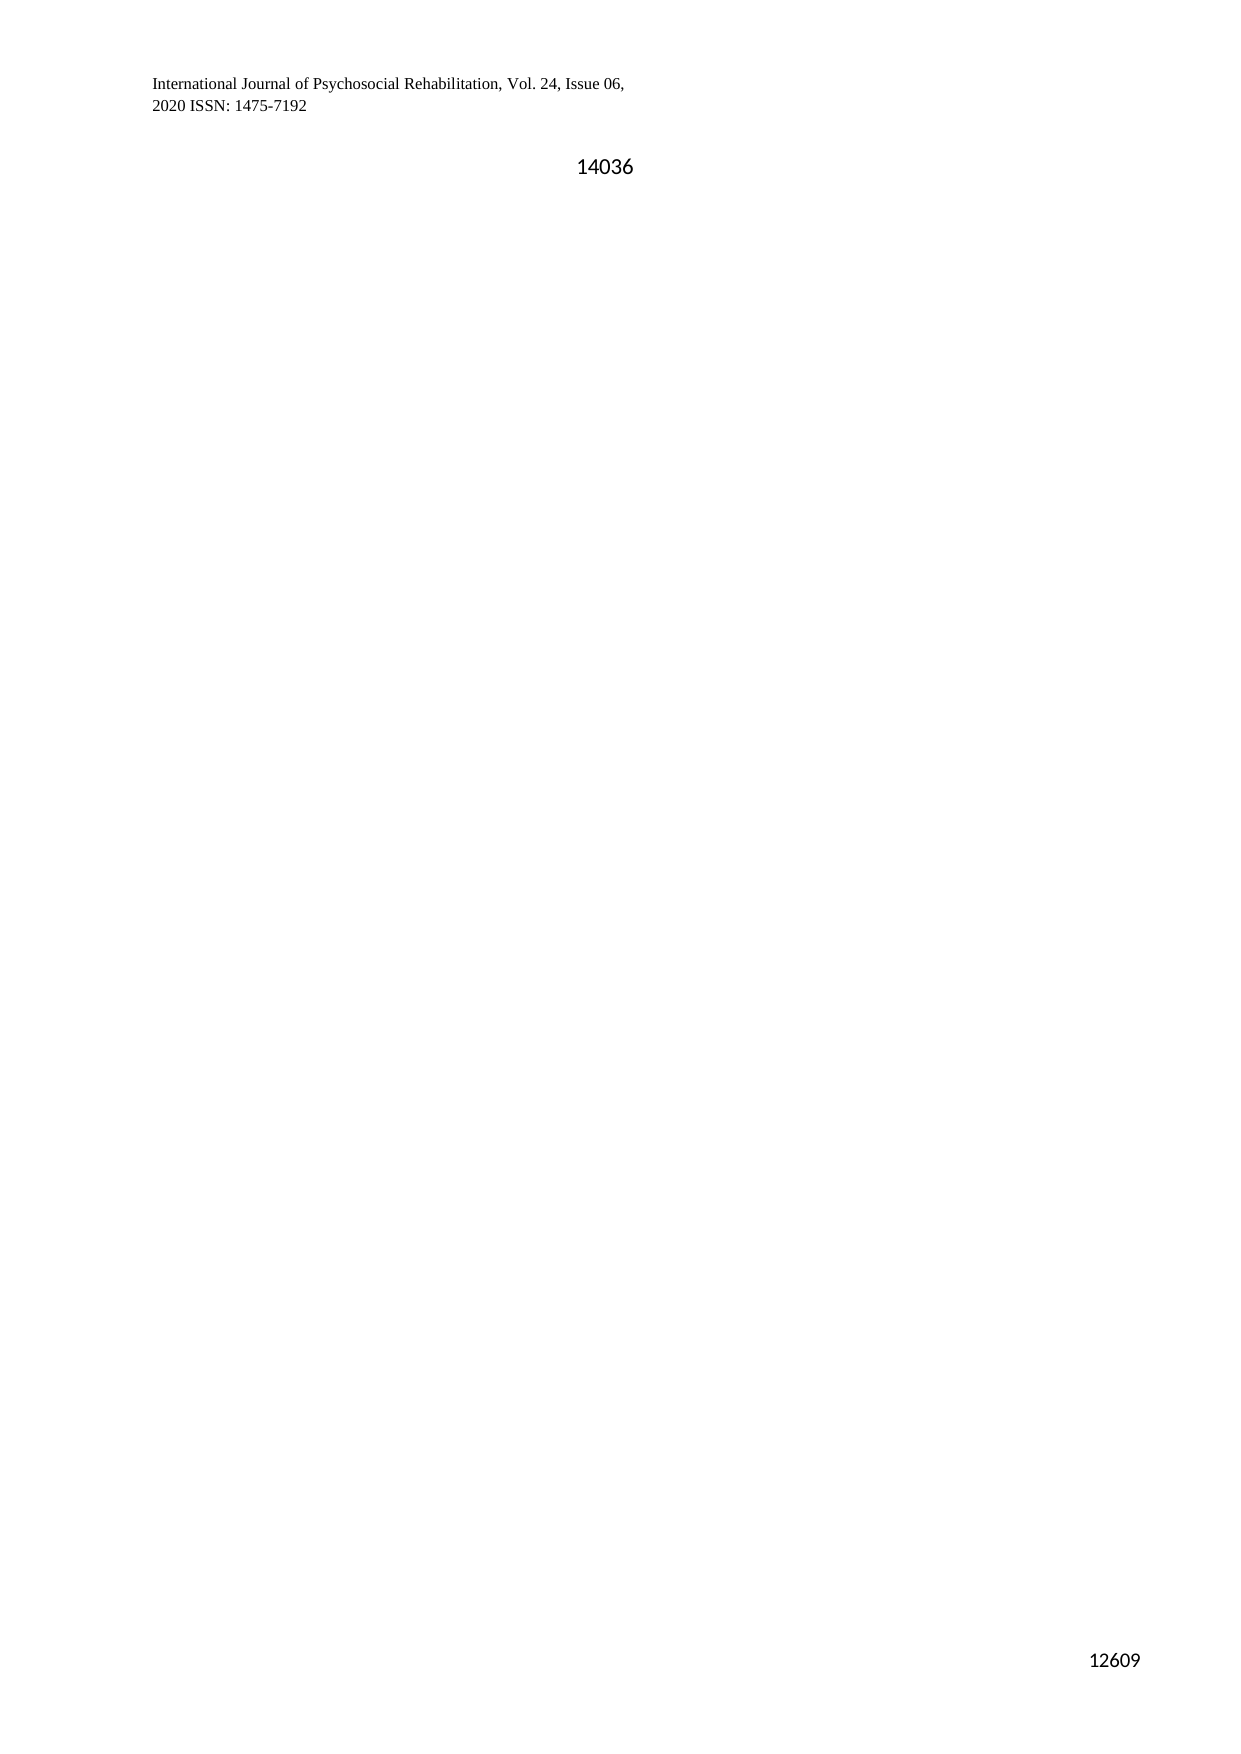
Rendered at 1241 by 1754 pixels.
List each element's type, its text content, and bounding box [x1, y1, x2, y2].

subtitle 14036 [152, 152, 1058, 180]
